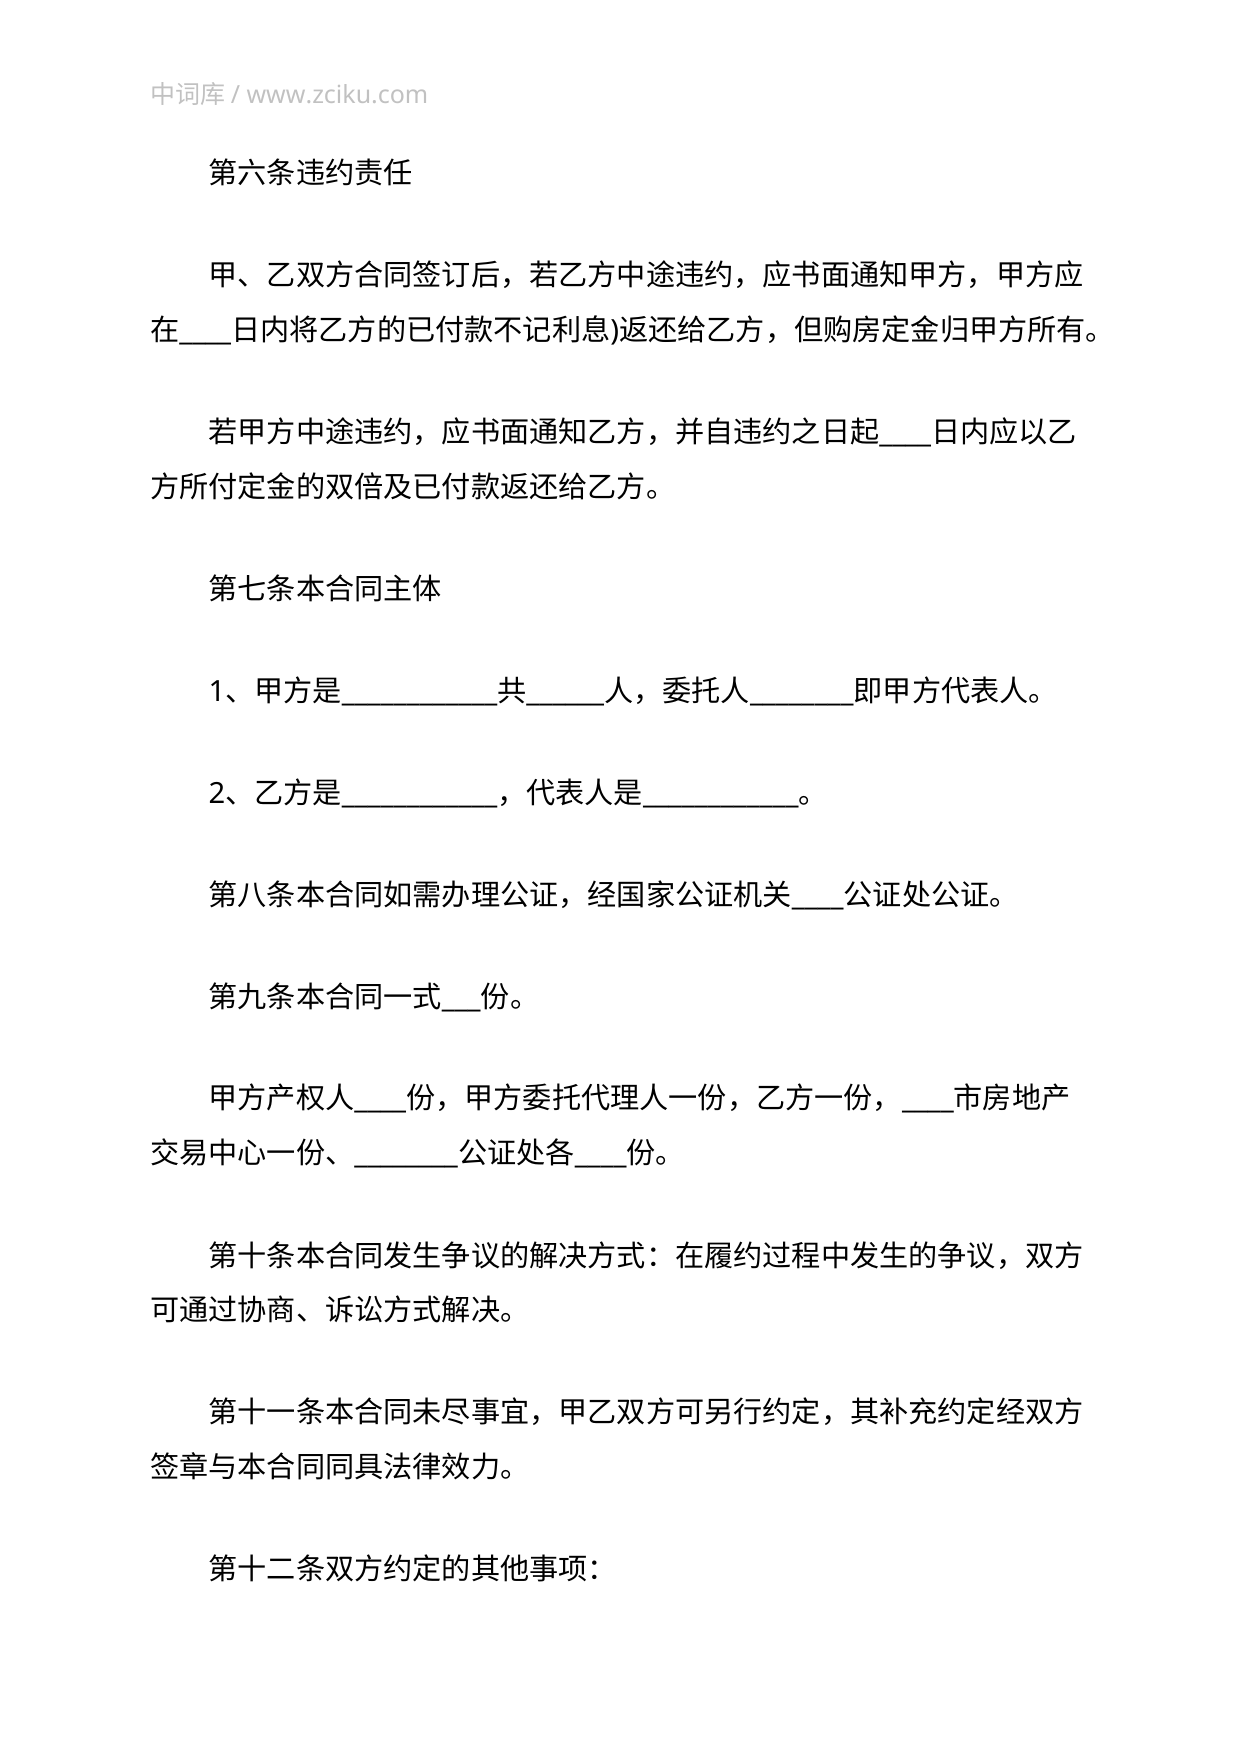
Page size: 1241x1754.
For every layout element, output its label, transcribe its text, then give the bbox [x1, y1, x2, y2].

text 甲方产权人____份，甲方委托代理人一份，乙方一份，____市房地产交易中心一份、________公证处各____份。 [150, 1075, 1090, 1172]
text 若甲方中途违约，应书面通知乙方，并自违约之日起____日内应以乙方所付定金的双倍及已付款返还给乙方。 [150, 409, 1090, 506]
text 第七条本合同主体 [150, 565, 1090, 608]
text 第九条本合同一式___份。 [150, 973, 1090, 1016]
text 第十一条本合同未尽事宜，甲乙双方可另行约定，其补充约定经双方签章与本合同同具法律效力。 [150, 1389, 1090, 1486]
text 第十条本合同发生争议的解决方式：在履约过程中发生的争议，双方可通过协商、诉讼方式解决。 [150, 1232, 1090, 1329]
text 第六条违约责任 [150, 150, 1090, 192]
text 甲、乙双方合同签订后，若乙方中途违约，应书面通知甲方，甲方应在____日内将乙方的已付款不记利息)返还给乙方，但购房定金归甲方所有。 [150, 252, 1090, 349]
text 1、甲方是____________共______人，委托人________即甲方代表人。 [150, 667, 1090, 709]
text 2、乙方是____________，代表人是____________。 [150, 769, 1090, 812]
text 第十二条双方约定的其他事项： [150, 1545, 1090, 1588]
text 第八条本合同如需办理公证，经国家公证机关____公证处公证。 [150, 871, 1090, 913]
